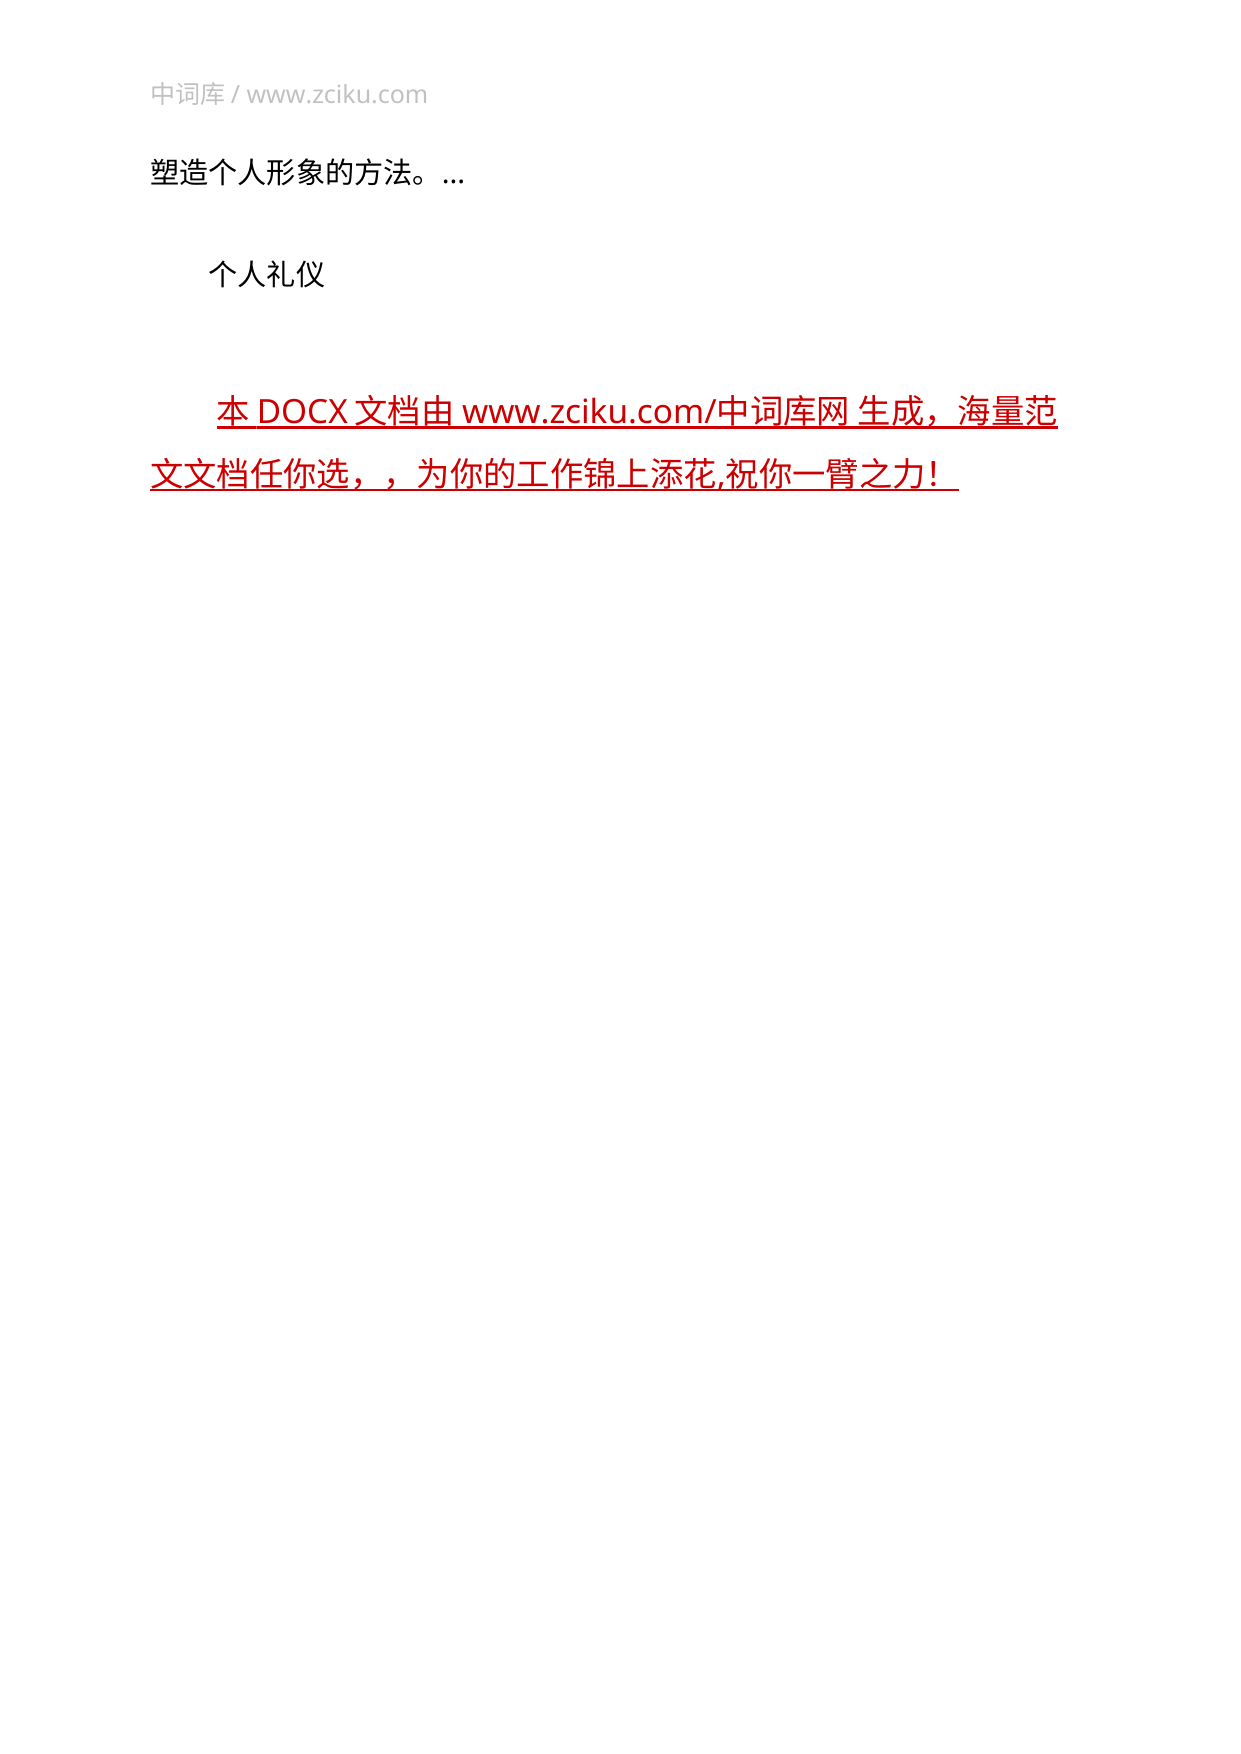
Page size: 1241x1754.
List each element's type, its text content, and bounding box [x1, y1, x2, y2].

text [150, 150, 1090, 192]
text 个人礼仪 [150, 252, 1090, 294]
text 本DOCX文档由 www.zciku.com/中词库网 生成，海量范文文档任你选，，为你的工作锦上添花,祝你一臂之力！ [150, 385, 1090, 496]
